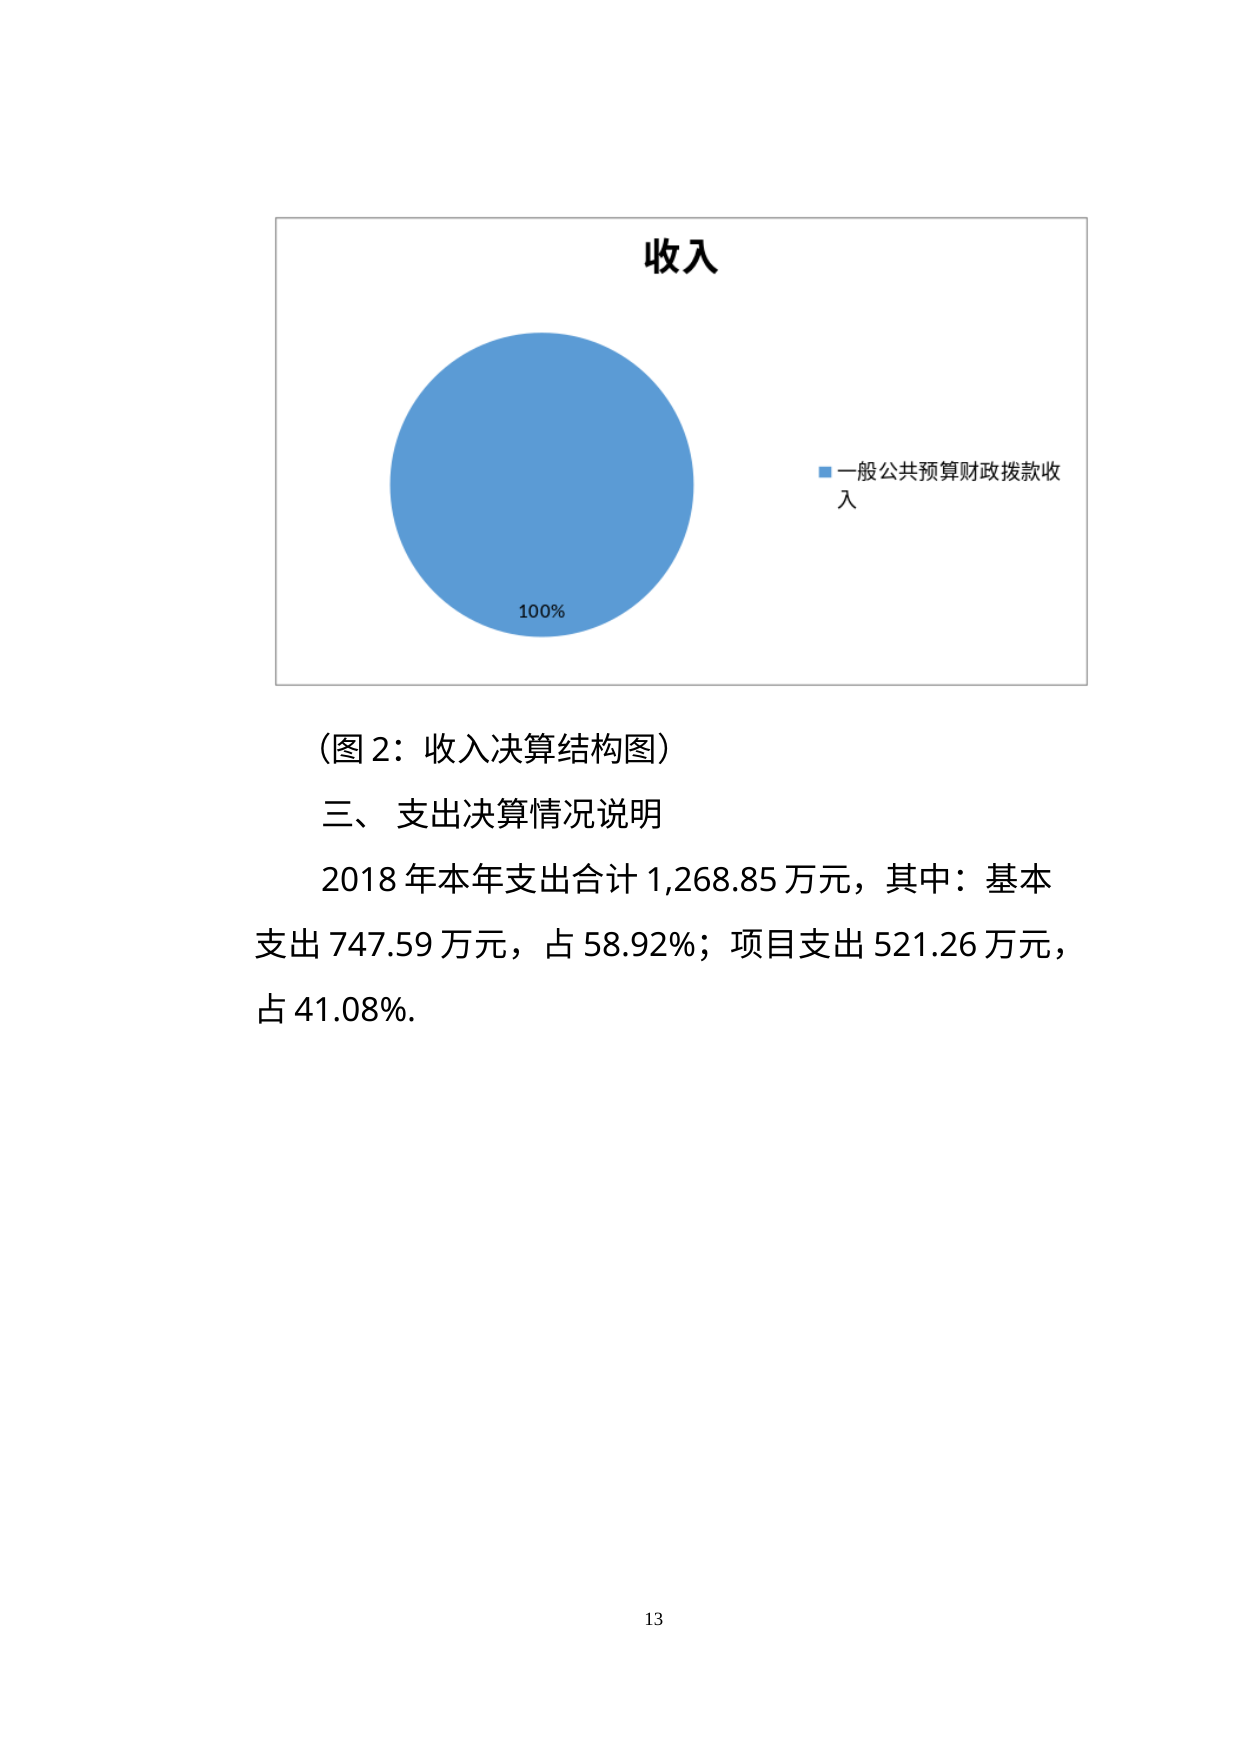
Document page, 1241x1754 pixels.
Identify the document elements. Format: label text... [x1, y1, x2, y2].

text （图2：收入决算结构图） [254, 162, 1053, 779]
list 支出决算情况说明 [321, 779, 1053, 844]
text 2018年本年支出合计1,268.85万元，其中：基本支出747.59万元，占58.92%；项目支出521.26万元，占41.08%. [254, 844, 1053, 1039]
